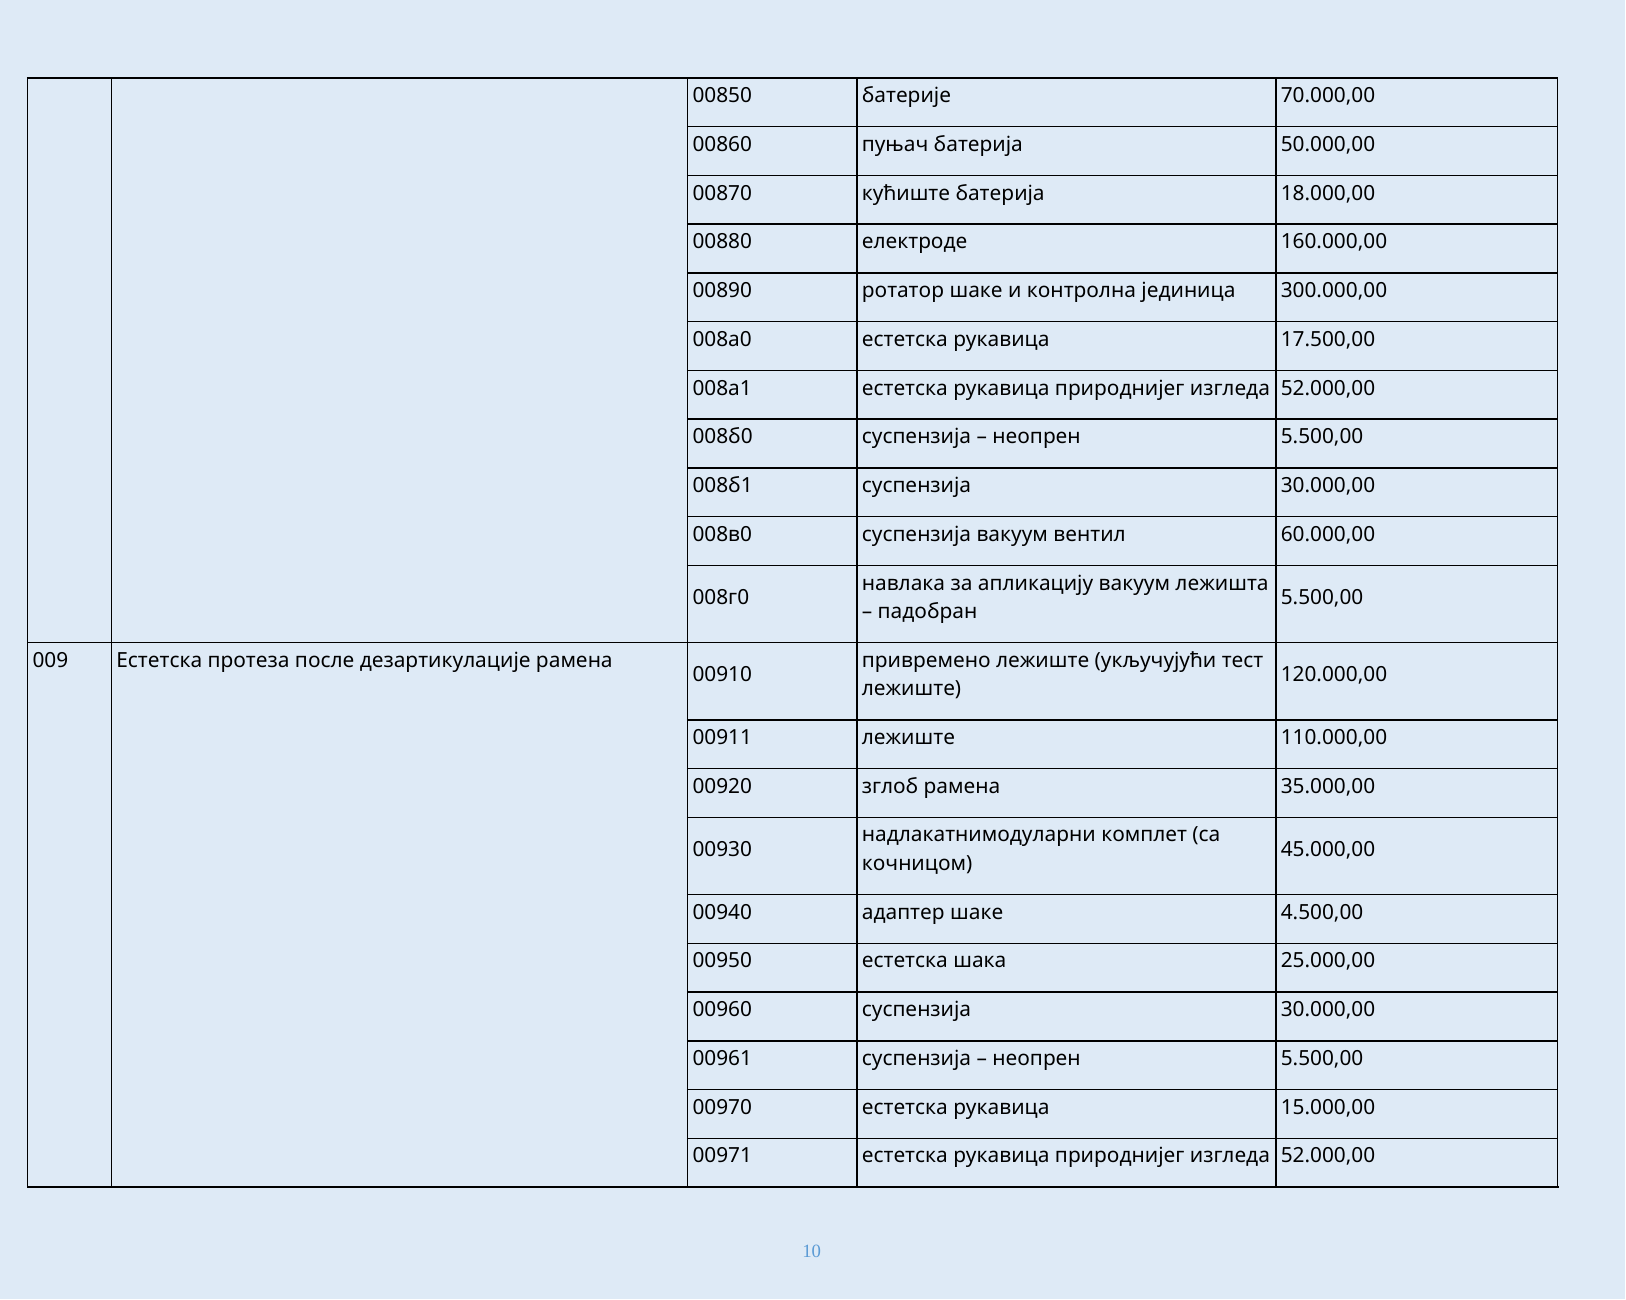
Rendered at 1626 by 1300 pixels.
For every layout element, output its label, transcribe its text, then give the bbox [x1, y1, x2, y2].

table_cell 45.000,00 [1277, 818, 1557, 894]
table_cell 008в0 [688, 517, 856, 564]
table_cell 5.500,00 [1277, 1042, 1557, 1089]
table_cell 008а0 [688, 322, 856, 369]
table_cell 5.500,00 [1277, 420, 1557, 467]
table_cell 00961 [688, 1042, 856, 1089]
table_cell 008б0 [688, 420, 856, 467]
table_cell 52.000,00 [1277, 371, 1557, 418]
table_cell 00950 [688, 944, 856, 991]
table_cell 52.000,00 [1277, 1139, 1557, 1186]
table_cell 00910 [688, 643, 856, 719]
table_cell 00850 [688, 79, 856, 126]
table_cell 25.000,00 [1277, 944, 1557, 991]
table_cell 00870 [688, 176, 856, 223]
table_cell 00970 [688, 1090, 856, 1137]
table_cell 00940 [688, 895, 856, 942]
table_cell естетска рукавица природнијег изгледа [858, 371, 1275, 418]
table_cell адаптер шаке [858, 895, 1275, 942]
table_cell 60.000,00 [1277, 517, 1557, 564]
table_cell електроде [858, 225, 1275, 272]
table_cell 120.000,00 [1277, 643, 1557, 719]
table_cell суспензија – неопрен [858, 1042, 1275, 1089]
table_cell Естетска протеза после дезартикулације рамена [112, 643, 687, 1186]
table_cell 00960 [688, 993, 856, 1040]
table_cell 00911 [688, 721, 856, 768]
table_cell привремено лежиште (укључујући тест лежиште) [858, 643, 1275, 719]
table_cell естетска рукавица [858, 322, 1275, 369]
table_cell 00930 [688, 818, 856, 894]
table_cell 00880 [688, 225, 856, 272]
table_cell 15.000,00 [1277, 1090, 1557, 1137]
table_cell 00971 [688, 1139, 856, 1186]
table_cell суспензија – неопрен [858, 420, 1275, 467]
table_cell надлакатнимодуларни комплет (са кочницом) [858, 818, 1275, 894]
table_cell суспензија [858, 469, 1275, 516]
table_cell пуњач батерија [858, 127, 1275, 174]
table_cell 17.500,00 [1277, 322, 1557, 369]
table_cell естетска шака [858, 944, 1275, 991]
table_cell естетска рукавица [858, 1090, 1275, 1137]
table_cell 00860 [688, 127, 856, 174]
table_cell 70.000,00 [1277, 79, 1557, 126]
table_cell суспензија вакуум вентил [858, 517, 1275, 564]
table_cell батерије [858, 79, 1275, 126]
table_cell зглоб рамена [858, 769, 1275, 816]
table_cell 35.000,00 [1277, 769, 1557, 816]
table_cell 4.500,00 [1277, 895, 1557, 942]
table_cell 009 [28, 643, 111, 1186]
table_cell 160.000,00 [1277, 225, 1557, 272]
table_cell 008а1 [688, 371, 856, 418]
table_cell 00920 [688, 769, 856, 816]
table_cell 300.000,00 [1277, 274, 1557, 321]
table_cell лежиште [858, 721, 1275, 768]
table_cell 008б1 [688, 469, 856, 516]
table_cell естетска рукавица природнијег изгледа [858, 1139, 1275, 1186]
table_cell 30.000,00 [1277, 469, 1557, 516]
table_cell 110.000,00 [1277, 721, 1557, 768]
table_cell кућиште батерија [858, 176, 1275, 223]
table_cell 008г0 [688, 566, 856, 642]
table_cell суспензија [858, 993, 1275, 1040]
table_cell 00890 [688, 274, 856, 321]
table_cell ротатор шаке и контролна јединица [858, 274, 1275, 321]
table_cell навлака за апликацију вакуум лежишта – падобран [858, 566, 1275, 642]
table_cell 30.000,00 [1277, 993, 1557, 1040]
table_cell 50.000,00 [1277, 127, 1557, 174]
table_cell 5.500,00 [1277, 566, 1557, 642]
table_cell 18.000,00 [1277, 176, 1557, 223]
